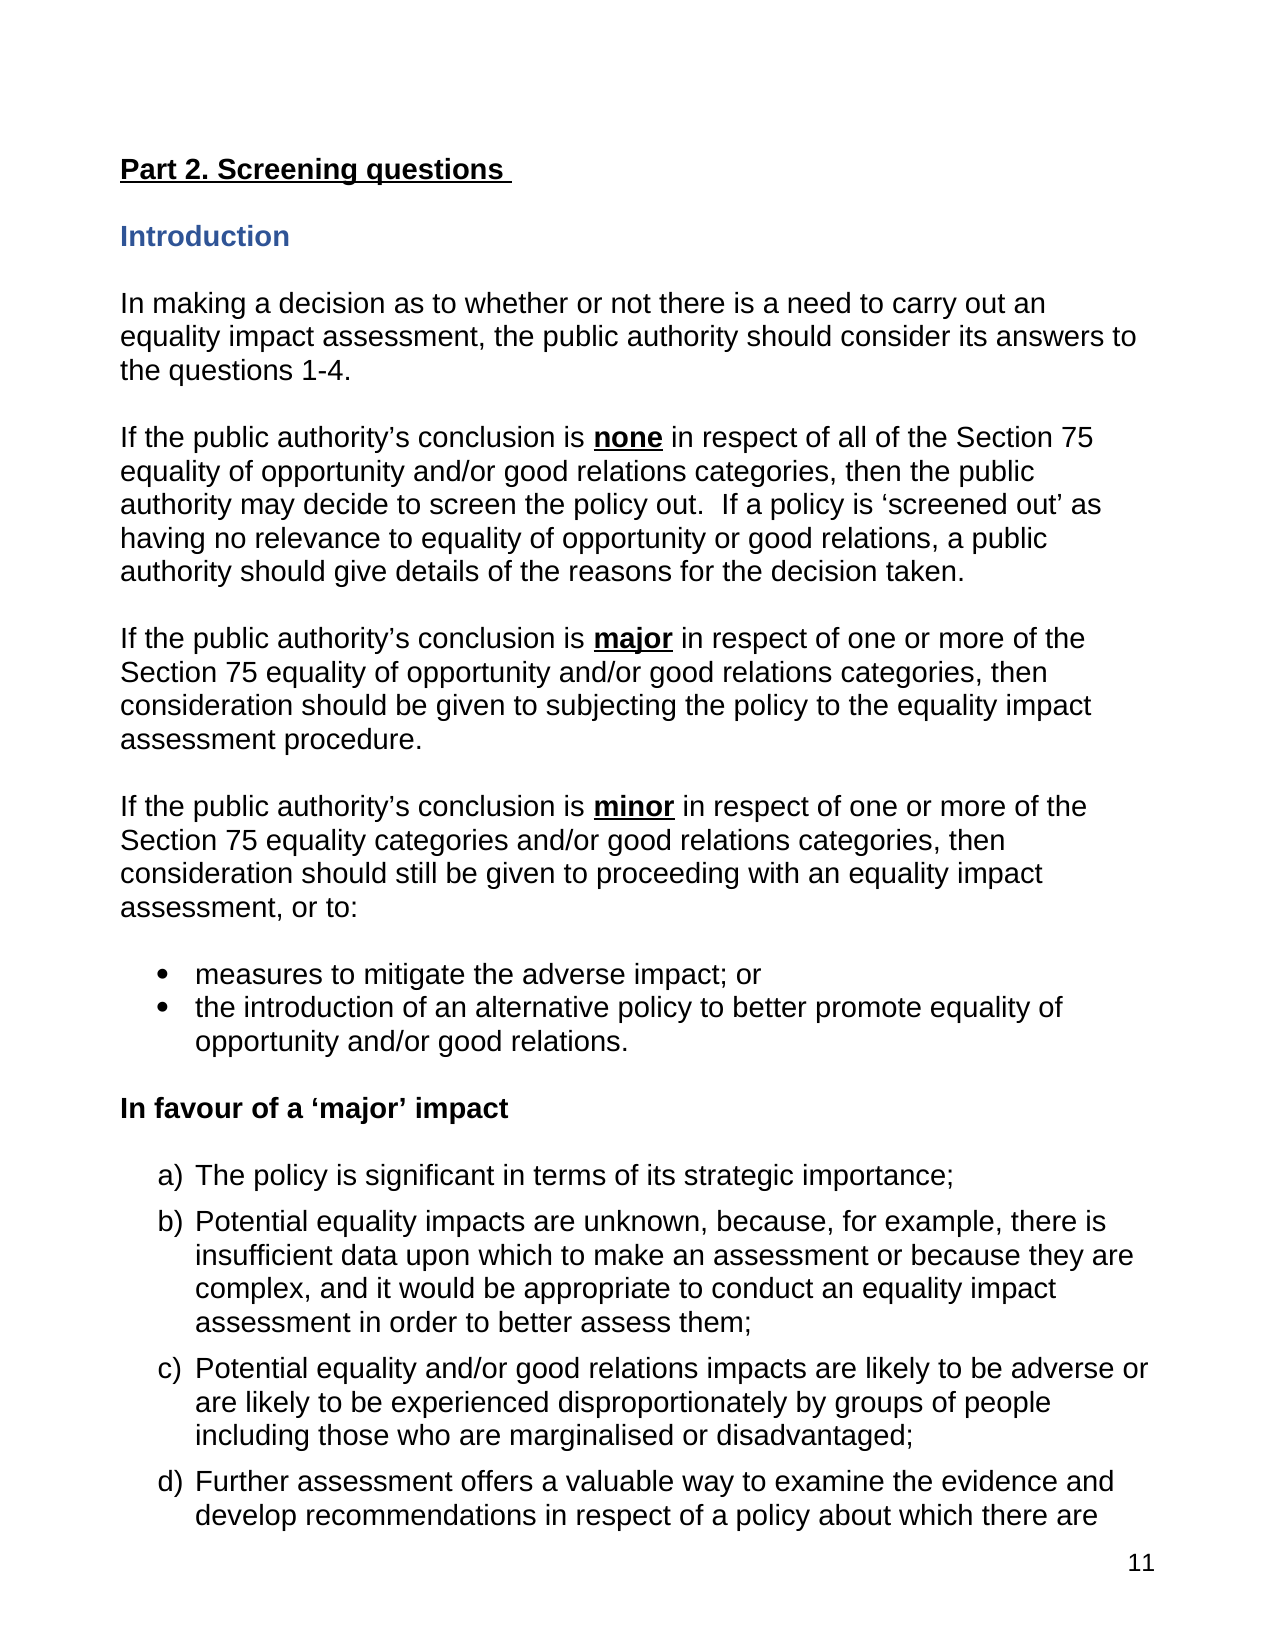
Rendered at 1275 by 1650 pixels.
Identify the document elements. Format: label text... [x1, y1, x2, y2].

text Introduction [120, 219, 1155, 252]
text In making a decision as to whether or not there is a need to carry out an equality impact assessment, the public authority should consider its answers to the questions 1-4. [120, 286, 1155, 386]
text Part 2. Screening questions [120, 152, 1155, 185]
text In favour of a ‘major’ impact [120, 1091, 1155, 1125]
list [157, 1464, 1155, 1531]
text If the public authority’s conclusion is none in respect of all of the equality of opportunity and/or good relations categories, then the public authority may decide to screen the policy out. If a policy is ‘screened out’ as having no relevance to equality of opportunity or good relations, a public authority should give details of the reasons for the decision taken. [120, 420, 1155, 588]
list the introduction of an alternative policy to better promote equality of opportunity and/or good relations. [157, 990, 1155, 1058]
list Potential equality impacts are unknown, because, for example, there is insufficient data upon which to make an assessment or because they are complex, and it would be appropriate to conduct an equality impact assessment in order to better assess them; [157, 1204, 1155, 1338]
list The policy is significant in terms of its strategic importance; [157, 1158, 1155, 1192]
list measures to mitigate the adverse impact; or [157, 957, 1155, 990]
text If the public authority’s conclusion is minor in respect of one or more of the equality categories and/or good relations categories, then consideration should still be given to proceeding with an equality impact assessment, or to: [120, 789, 1155, 923]
text If the public authority’s conclusion is major in respect of one or more of the equality of opportunity and/or good relations categories, then consideration should be given to subjecting the policy to the equality impact assessment procedure. [120, 621, 1155, 755]
list Potential equality and/or good relations impacts are likely to be adverse or are likely to be experienced disproportionately by groups of people including those who are marginalised or disadvantaged; [157, 1351, 1155, 1452]
